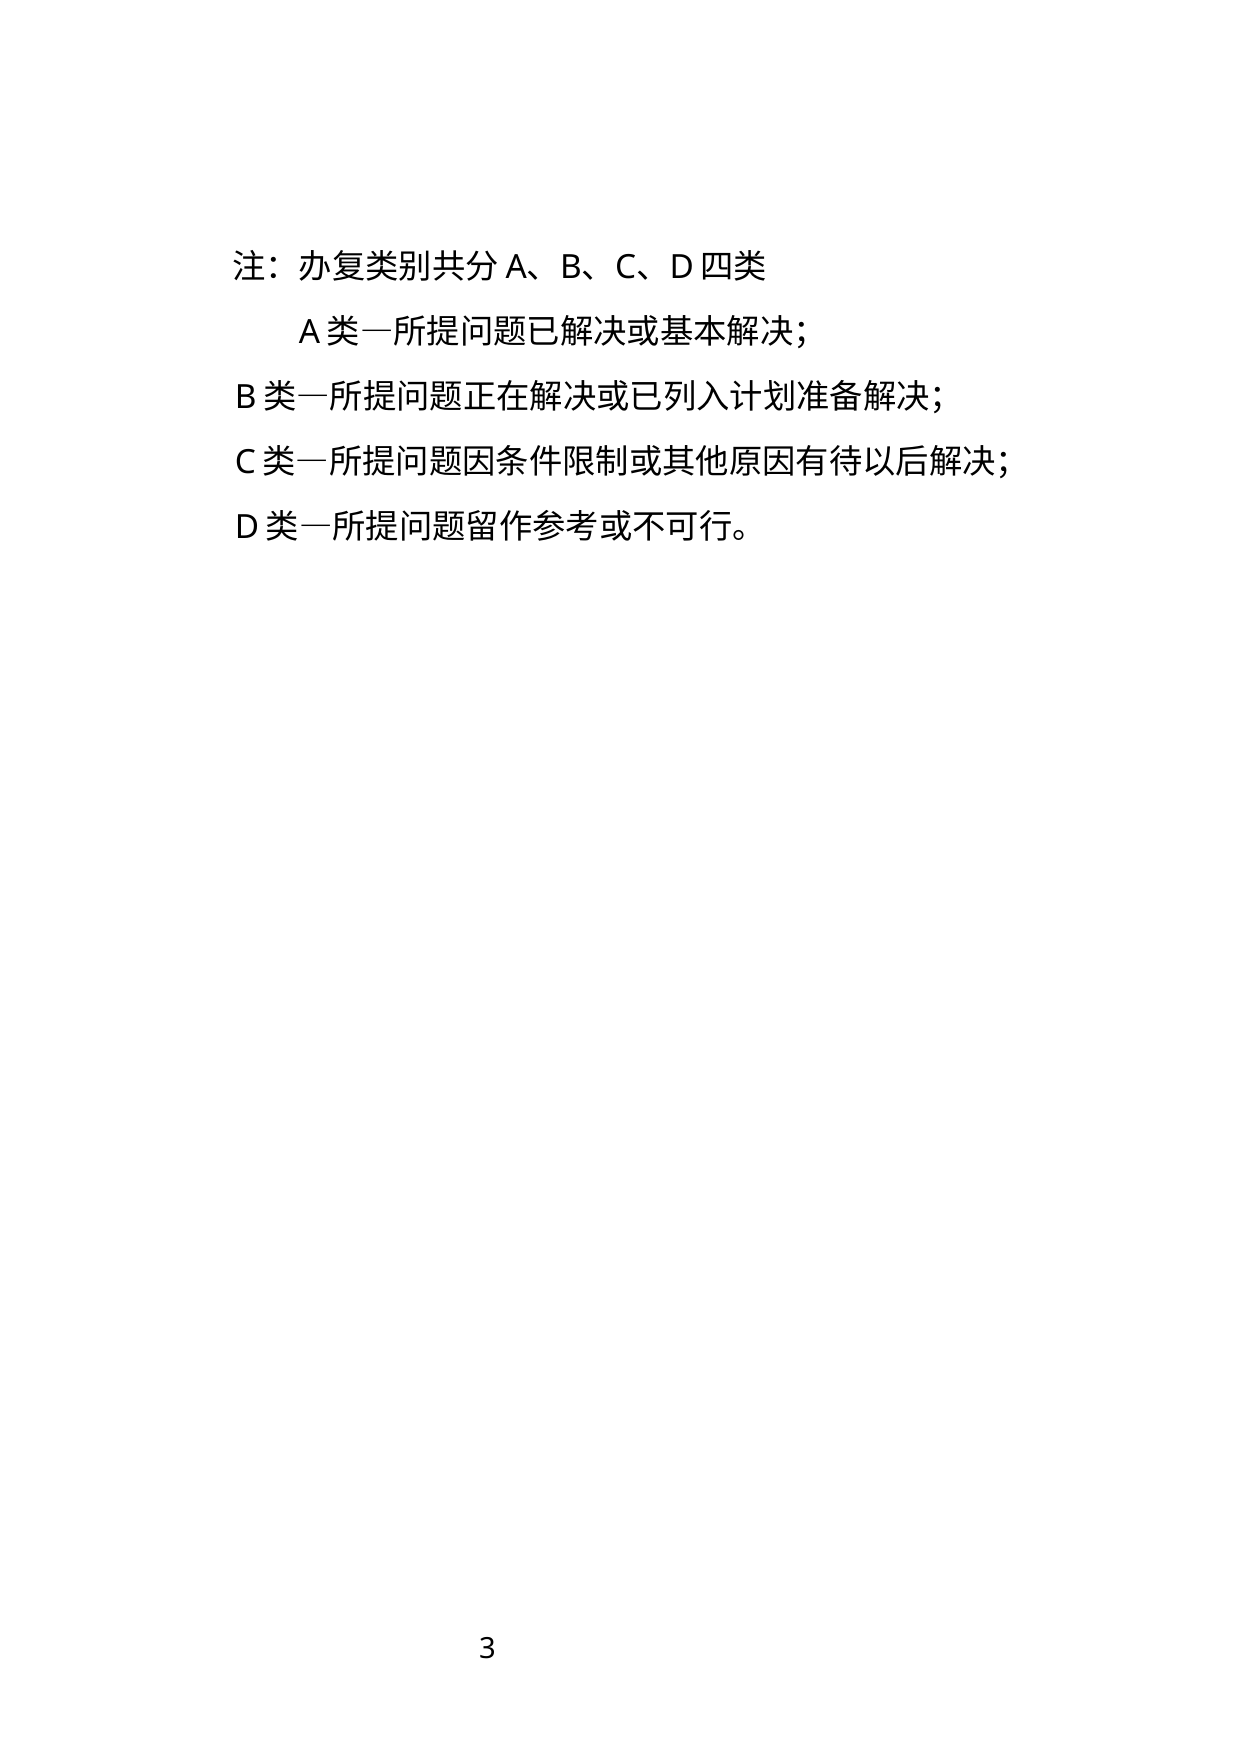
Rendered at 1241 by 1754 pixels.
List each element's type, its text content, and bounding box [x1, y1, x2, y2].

text D类—所提问题留作参考或不可行。 [165, 491, 1093, 556]
text 注：办复类别共分A、B、C、D四类 [165, 231, 1093, 296]
text C类—所提问题因条件限制或其他原因有待以后解决； [165, 426, 1093, 491]
text B类—所提问题正在解决或已列入计划准备解决； [165, 361, 1093, 426]
text A类—所提问题已解决或基本解决； [165, 296, 1093, 361]
